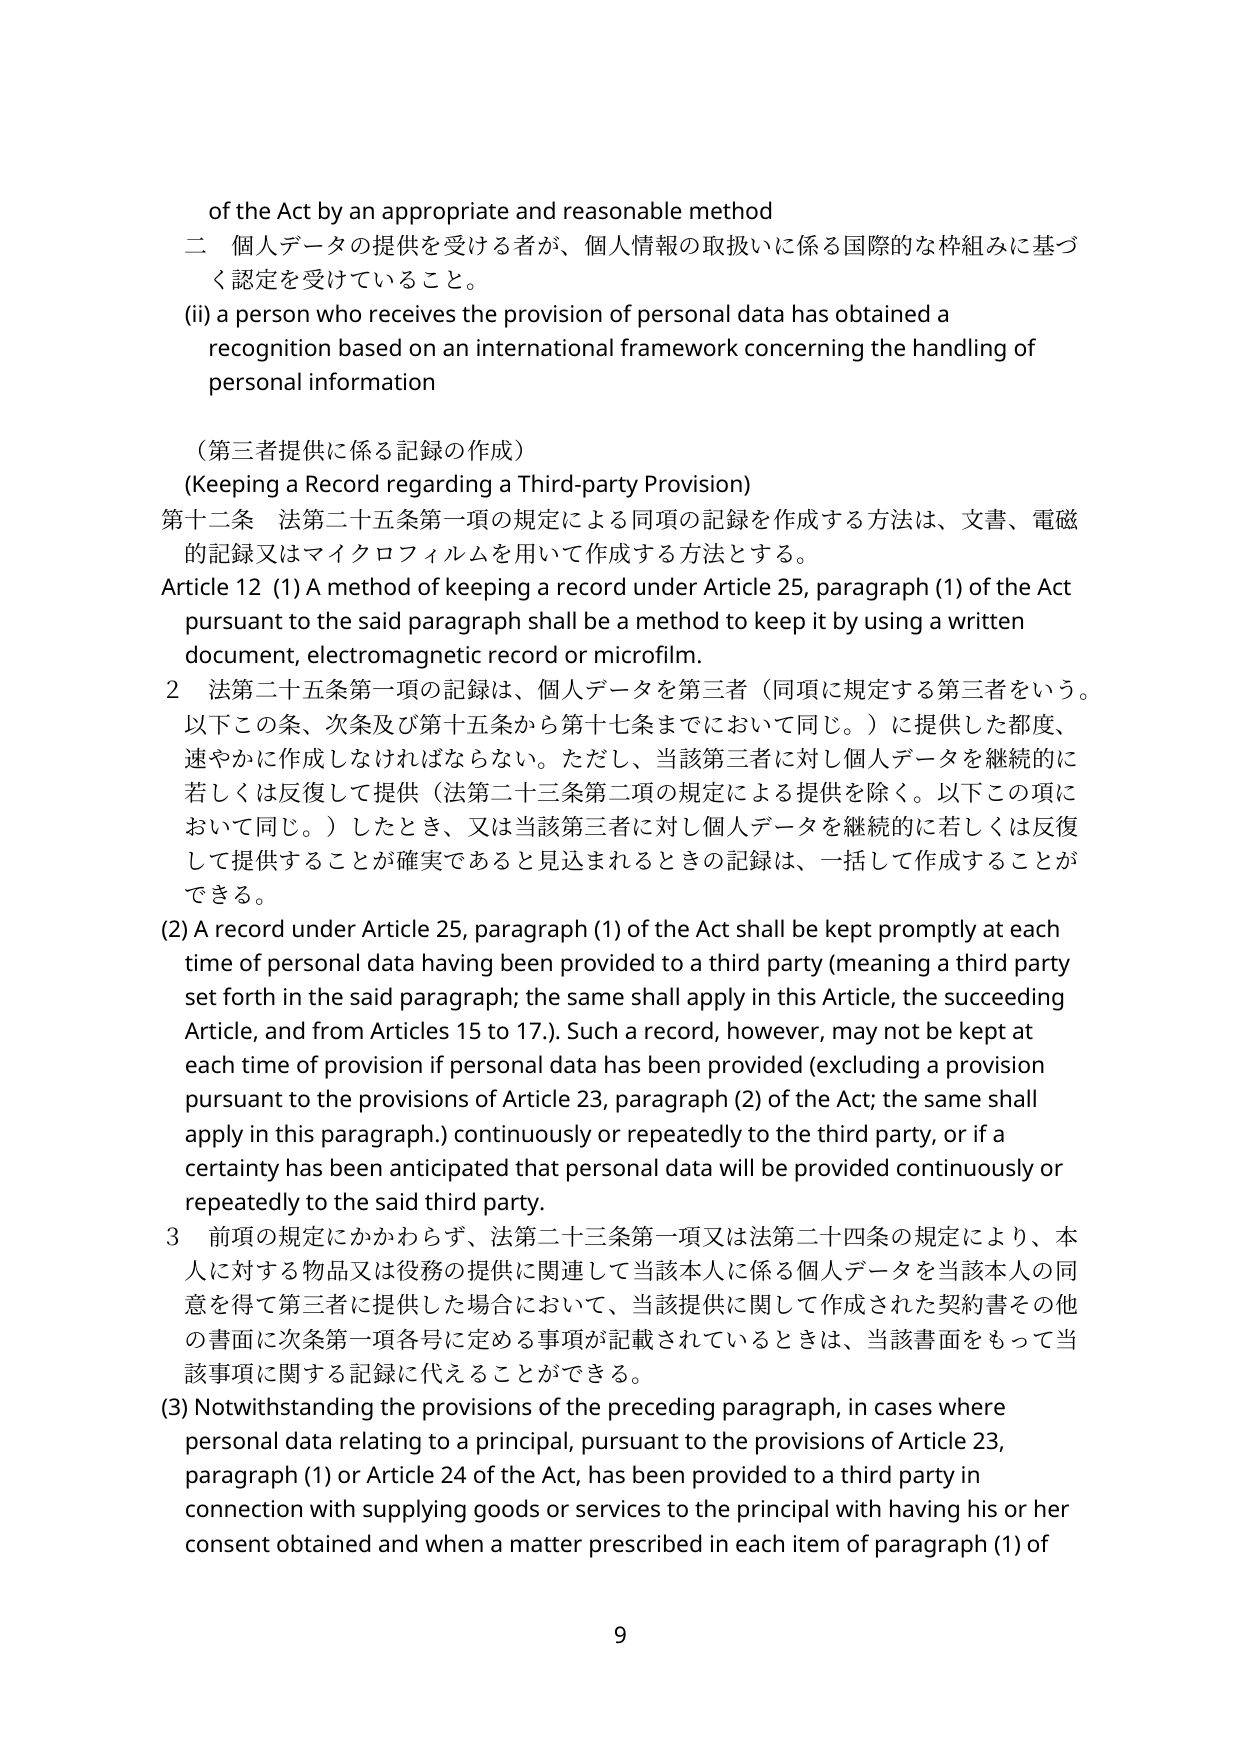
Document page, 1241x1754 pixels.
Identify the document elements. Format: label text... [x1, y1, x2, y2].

text (ii) a person who receives the provision of personal data has obtained a recognition based on an international framework concerning the handling of personal information [184, 296, 1079, 399]
text ２ 法第二十五条第一項の記録は、個人データを第三者（同項に規定する第三者をいう。以下この条、次条及び第十五条から第十七条までにおいて同じ。）に提供した都度、速やかに作成しなければならない。ただし、当該第三者に対し個人データを継続的に若しくは反復して提供（法第二十三条第二項の規定による提供を除く。以下この項において同じ。）したとき、又は当該第三者に対し個人データを継続的に若しくは反復して提供することが確実であると見込まれるときの記録は、一括して作成することができる。 [161, 672, 1079, 911]
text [161, 1389, 1079, 1560]
text 二 個人データの提供を受ける者が、個人情報の取扱いに係る国際的な枠組みに基づく認定を受けていること。 [184, 228, 1079, 296]
text (2) A record under Article 25, paragraph (1) of the Act shall be kept promptly at each time of personal data having been provided to a third party (meaning a third party set forth in the said paragraph; the same shall apply in this Article, the succeeding Article, and from Articles 15 to 17.). Such a record, however, may not be kept at each time of provision if personal data has been provided (excluding a provision pursuant to the provisions of Article 23, paragraph (2) of the Act; the same shall apply in this paragraph.) continuously or repeatedly to the third party, or if a certainty has been anticipated that personal data will be provided continuously or repeatedly to the said third party. [161, 911, 1079, 1219]
text （第三者提供に係る記録の作成） [184, 433, 1079, 467]
text (Keeping a Record regarding a Third-party Provision) [184, 467, 1079, 501]
text ３ 前項の規定にかかわらず、法第二十三条第一項又は法第二十四条の規定により、本人に対する物品又は役務の提供に関連して当該本人に係る個人データを当該本人の同意を得て第三者に提供した場合において、当該提供に関して作成された契約書その他の書面に次条第一項各号に定める事項が記載されているときは、当該書面をもって当該事項に関する記録に代えることができる。 [161, 1219, 1079, 1389]
text Article 12 (1) A method of keeping a record under Article 25, paragraph (1) of the Act pursuant to the said paragraph shall be a method to keep it by using a written document, electromagnetic record or microfilm. [161, 569, 1079, 672]
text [184, 194, 1079, 228]
text 第十二条 法第二十五条第一項の規定による同項の記録を作成する方法は、文書、電磁的記録又はマイクロフィルムを用いて作成する方法とする。 [161, 501, 1079, 569]
